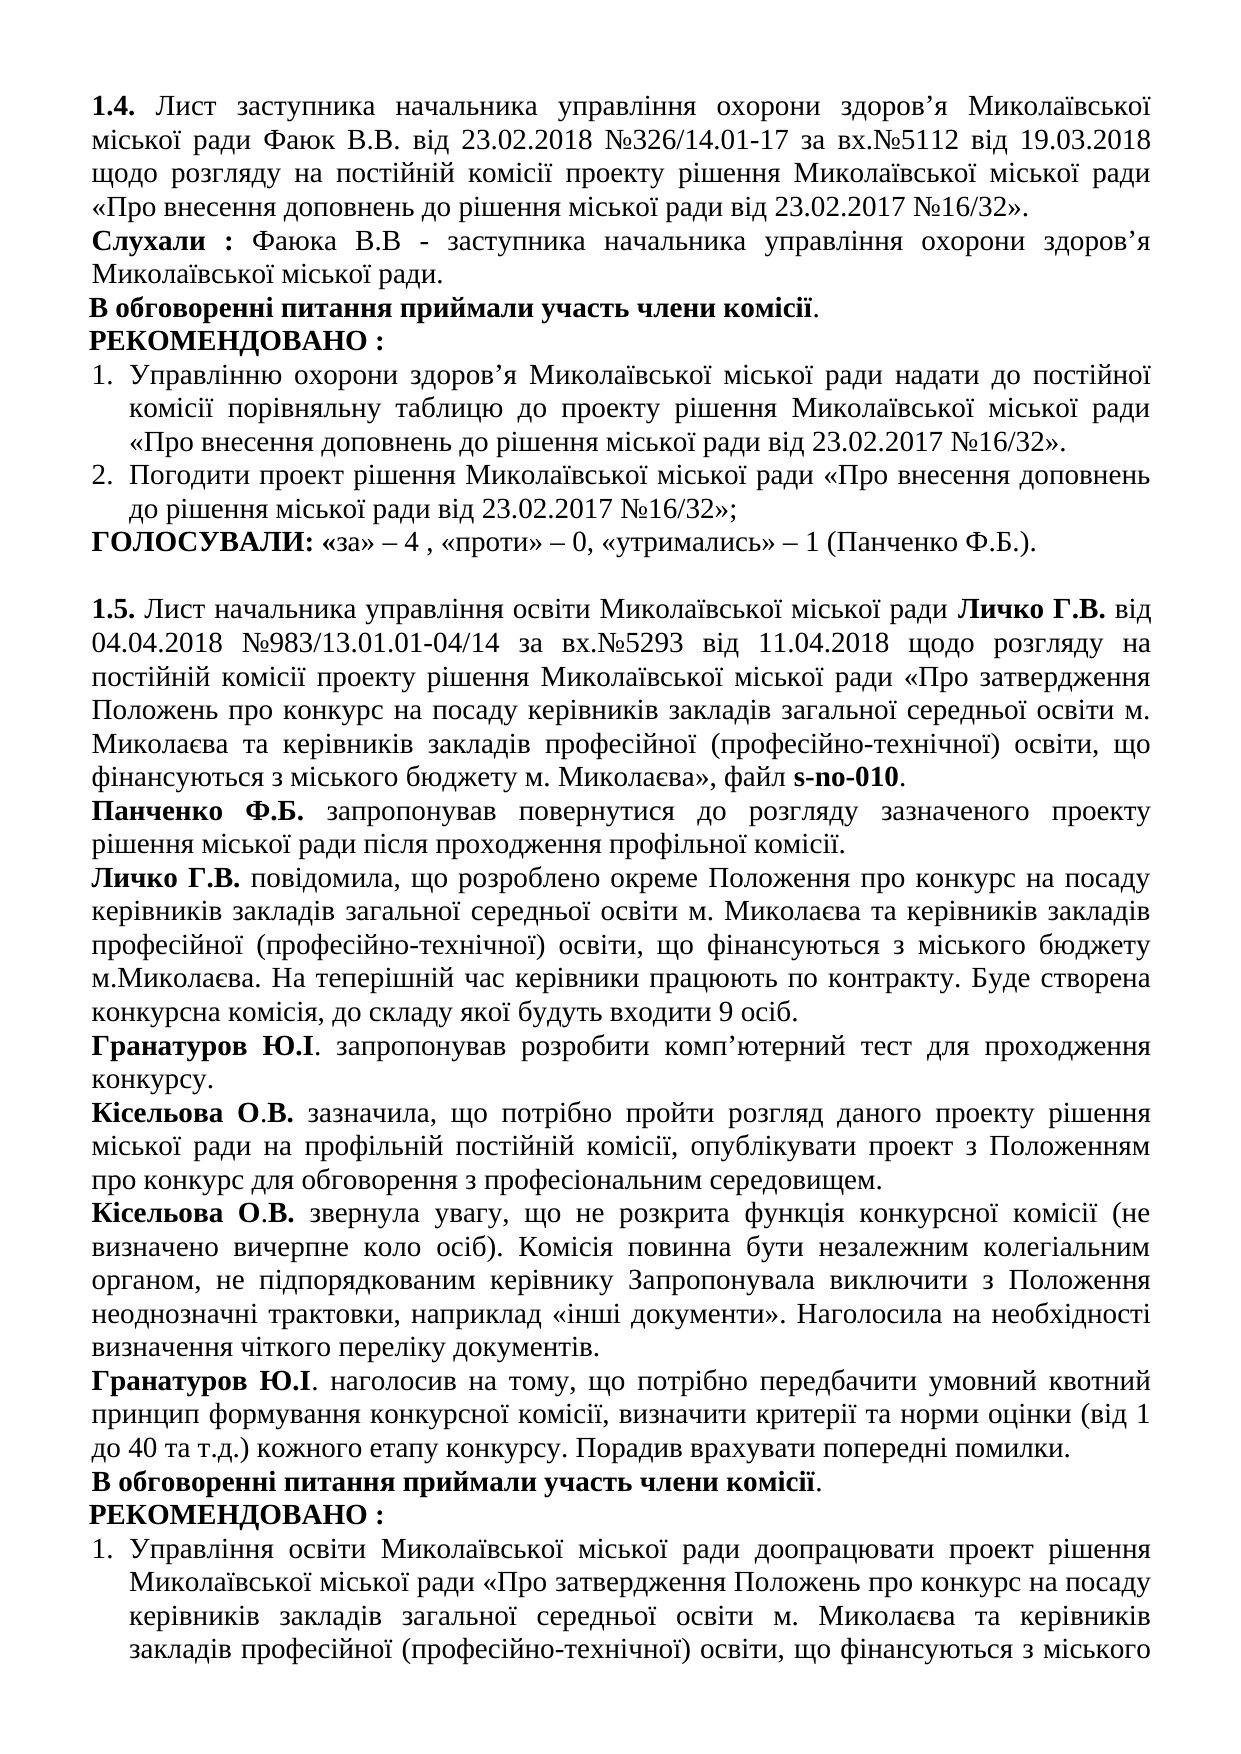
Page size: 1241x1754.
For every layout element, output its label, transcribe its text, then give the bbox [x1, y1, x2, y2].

text Гранатуров Ю.І. наголосив на тому, що потрібно передбачити умовний квотний принцип формування конкурсної комісії, визначити критерії та норми оцінки (від 1 до 40 та т.д.) кожного етапу конкурсу. Порадив врахувати попередні помилки. [91, 1363, 1152, 1464]
text Панченко Ф.Б. запропонував повернутися до розгляду зазначеного проекту рішення міської ради після проходження профільної комісії. [91, 793, 1152, 860]
list Управлінню охорони здоров’я Миколаївської міської ради надати до постійної комісії порівняльну таблицю до проекту рішення Миколаївської міської ради «Про внесення доповнень до рішення міської ради від 23.02.2017 №16/32». [91, 357, 1152, 457]
text РЕКОМЕНДОВАНО : [88, 323, 1152, 357]
text В обговоренні питання приймали участь члени комісії. [88, 290, 1152, 323]
text Слухали : Фаюка В.В - заступника начальника управління охорони здоров’я Миколаївської міської ради. [91, 223, 1152, 290]
text 1.4. Лист заступника начальника управління охорони здоров’я Миколаївської міської ради Фаюк В.В. від 23.02.2018 №326/14.01-17 за вх.№5112 від 19.03.2018 щодо розгляду на постійній комісії проекту рішення Миколаївської міської ради «Про внесення доповнень до рішення міської ради від 23.02.2017 №16/32». [91, 88, 1152, 223]
text Гранатуров Ю.І. запропонував розробити комп’ютерний тест для проходження конкурсу. [91, 1028, 1152, 1095]
text Кісельова О.В. зазначила, що потрібно пройти розгляд даного проекту рішення міської ради на профільній постійній комісії, опублікувати проект з Положенням про конкурс для обговорення з професіональним середовищем. [91, 1095, 1152, 1195]
text В обговоренні питання приймали участь члени комісії. [91, 1464, 1152, 1497]
text Кісельова О.В. звернула увагу, що не розкрита функція конкурсної комісії (не визначено вичерпне коло осіб). Комісія повинна бути незалежним колегіальним органом, не підпорядкованим керівнику Запропонувала виключити з Положення неоднозначні трактовки, наприклад «інші документи». Наголосила на необхідності визначення чіткого переліку документів. [91, 1195, 1152, 1363]
text 1.5. Лист начальника управління освіти Миколаївської міської ради Личко Г.В. від 04.04.2018 №983/13.01.01-04/14 за вх.№5293 від 11.04.2018 щодо розгляду на постійній комісії проекту рішення Миколаївської міської ради «Про затвердження Положень про конкурс на посаду керівників закладів загальної середньої освіти м. Миколаєва та керівників закладів професійної (професійно-технічної) освіти, що фінансуються з міського бюджету м. Миколаєва», файл s-no-010. [91, 592, 1152, 793]
text ГОЛОСУВАЛИ: «за» – 4 , «проти» – 0, «утримались» – 1 (Панченко Ф.Б.). [91, 524, 1152, 558]
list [91, 1531, 1152, 1665]
list Погодити проект рішення Миколаївської міської ради «Про внесення доповнень до рішення міської ради від 23.02.2017 №16/32»; [91, 457, 1152, 524]
text Личко Г.В. повідомила, що розроблено окреме Положення про конкурс на посаду керівників закладів загальної середньої освіти м. Миколаєва та керівників закладів професійної (професійно-технічної) освіти, що фінансуються з міського бюджету м.Миколаєва. На теперішній час керівники працюють по контракту. Буде створена конкурсна комісія, до складу якої будуть входити 9 осіб. [91, 860, 1152, 1028]
text РЕКОМЕНДОВАНО : [88, 1497, 1152, 1531]
